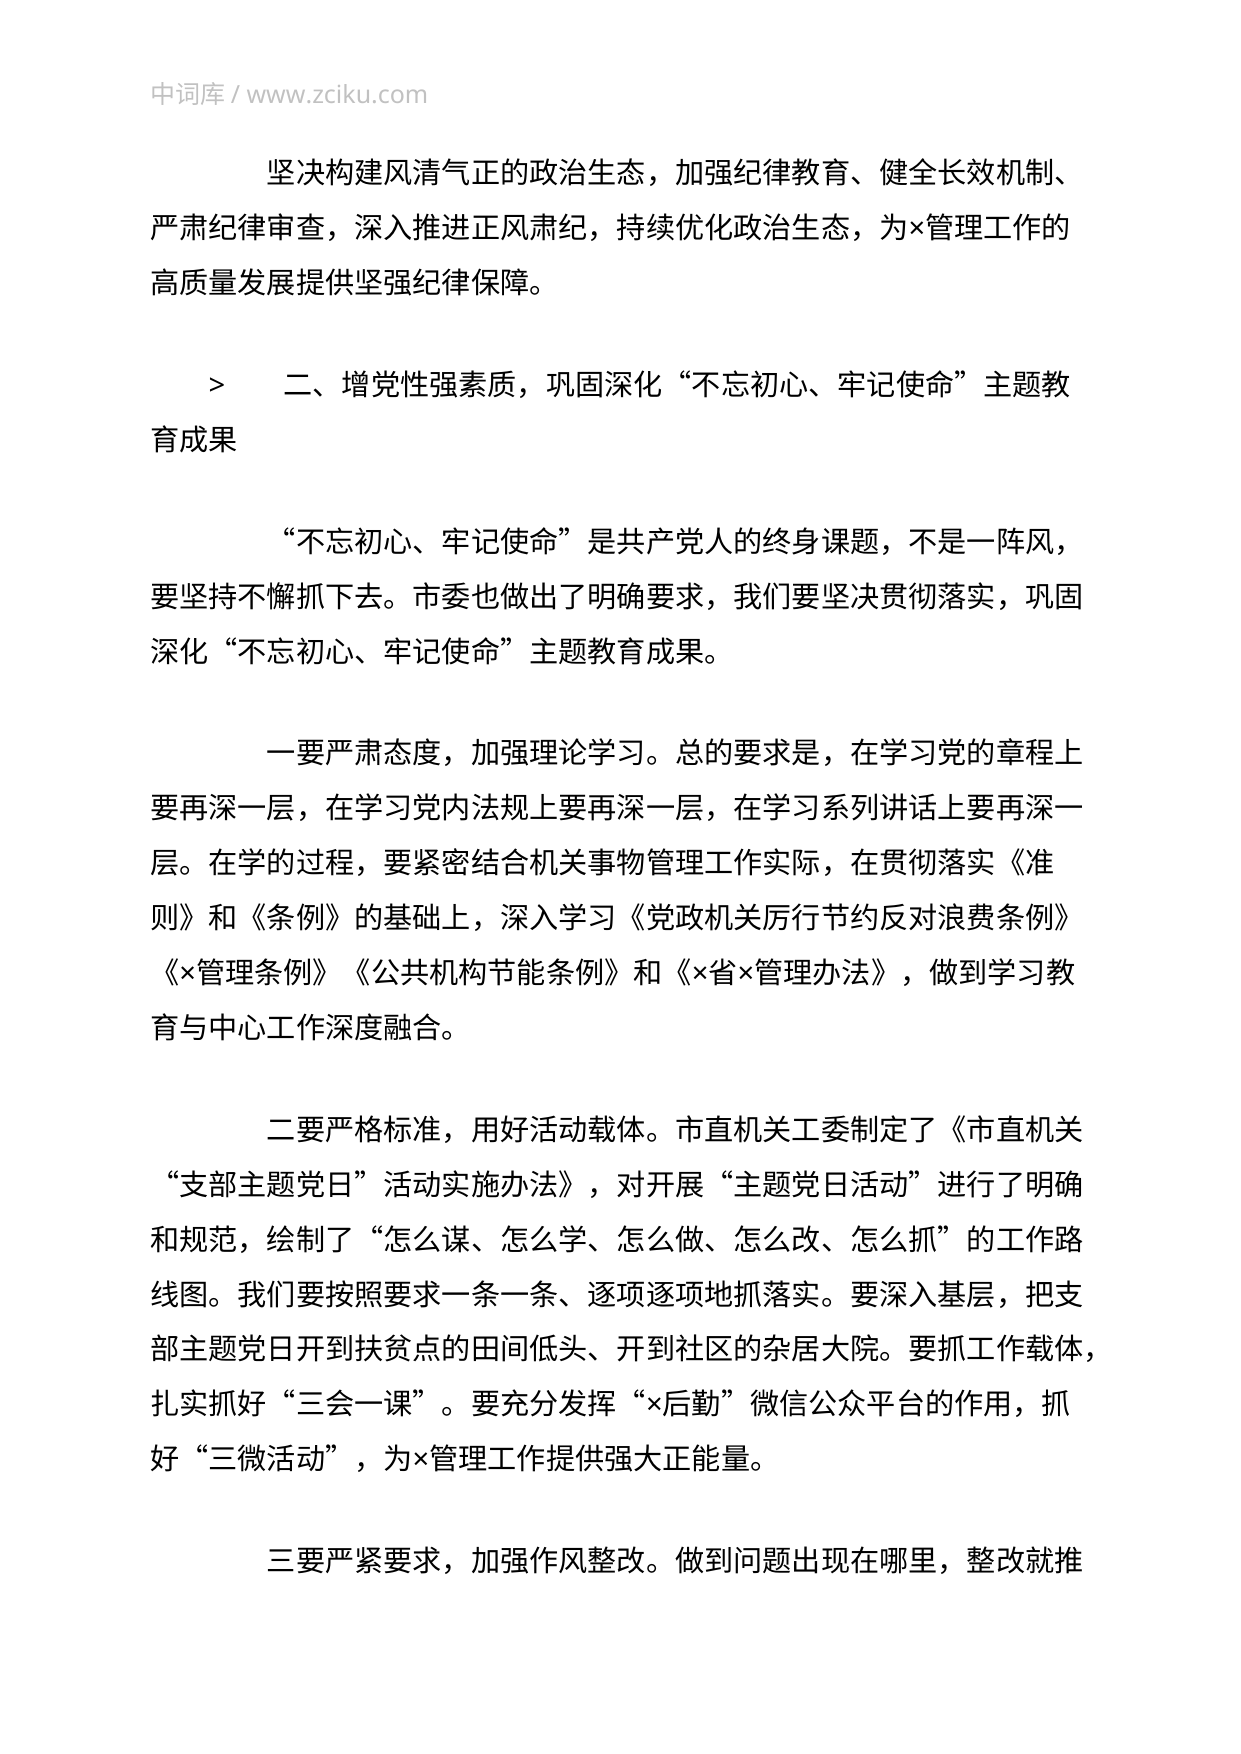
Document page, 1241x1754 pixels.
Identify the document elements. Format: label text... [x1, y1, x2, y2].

text 一要严肃态度，加强理论学习。总的要求是，在学习党的章程上要再深一层，在学习党内法规上要再深一层，在学习系列讲话上要再深一层。在学的过程，要紧密结合机关事物管理工作实际，在贯彻落实《准则》和《条例》的基础上，深入学习《党政机关厉行节约反对浪费条例》《×管理条例》《公共机构节能条例》和《×省×管理办法》，做到学习教育与中心工作深度融合。 [150, 730, 1090, 1047]
text 二要严格标准，用好活动载体。市直机关工委制定了《市直机关“支部主题党日”活动实施办法》，对开展“主题党日活动”进行了明确和规范，绘制了“怎么谋、怎么学、怎么做、怎么改、怎么抓”的工作路线图。我们要按照要求一条一条、逐项逐项地抓落实。要深入基层，把支部主题党日开到扶贫点的田间低头、开到社区的杂居大院。要抓工作载体，扎实抓好“三会一课”。要充分发挥“×后勤”微信公众平台的作用，抓好“三微活动”，为×管理工作提供强大正能量。 [150, 1106, 1090, 1478]
text “不忘初心、牢记使命”是共产党人的终身课题，不是一阵风，要坚持不懈抓下去。市委也做出了明确要求，我们要坚决贯彻落实，巩固深化“不忘初心、牢记使命”主题教育成果。 [150, 518, 1090, 671]
text > 二、增党性强素质，巩固深化“不忘初心、牢记使命”主题教育成果 [150, 362, 1090, 459]
text 坚决构建风清气正的政治生态，加强纪律教育、健全长效机制、严肃纪律审查，深入推进正风肃纪，持续优化政治生态，为×管理工作的高质量发展提供坚强纪律保障。 [150, 150, 1090, 302]
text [150, 1538, 1090, 1580]
